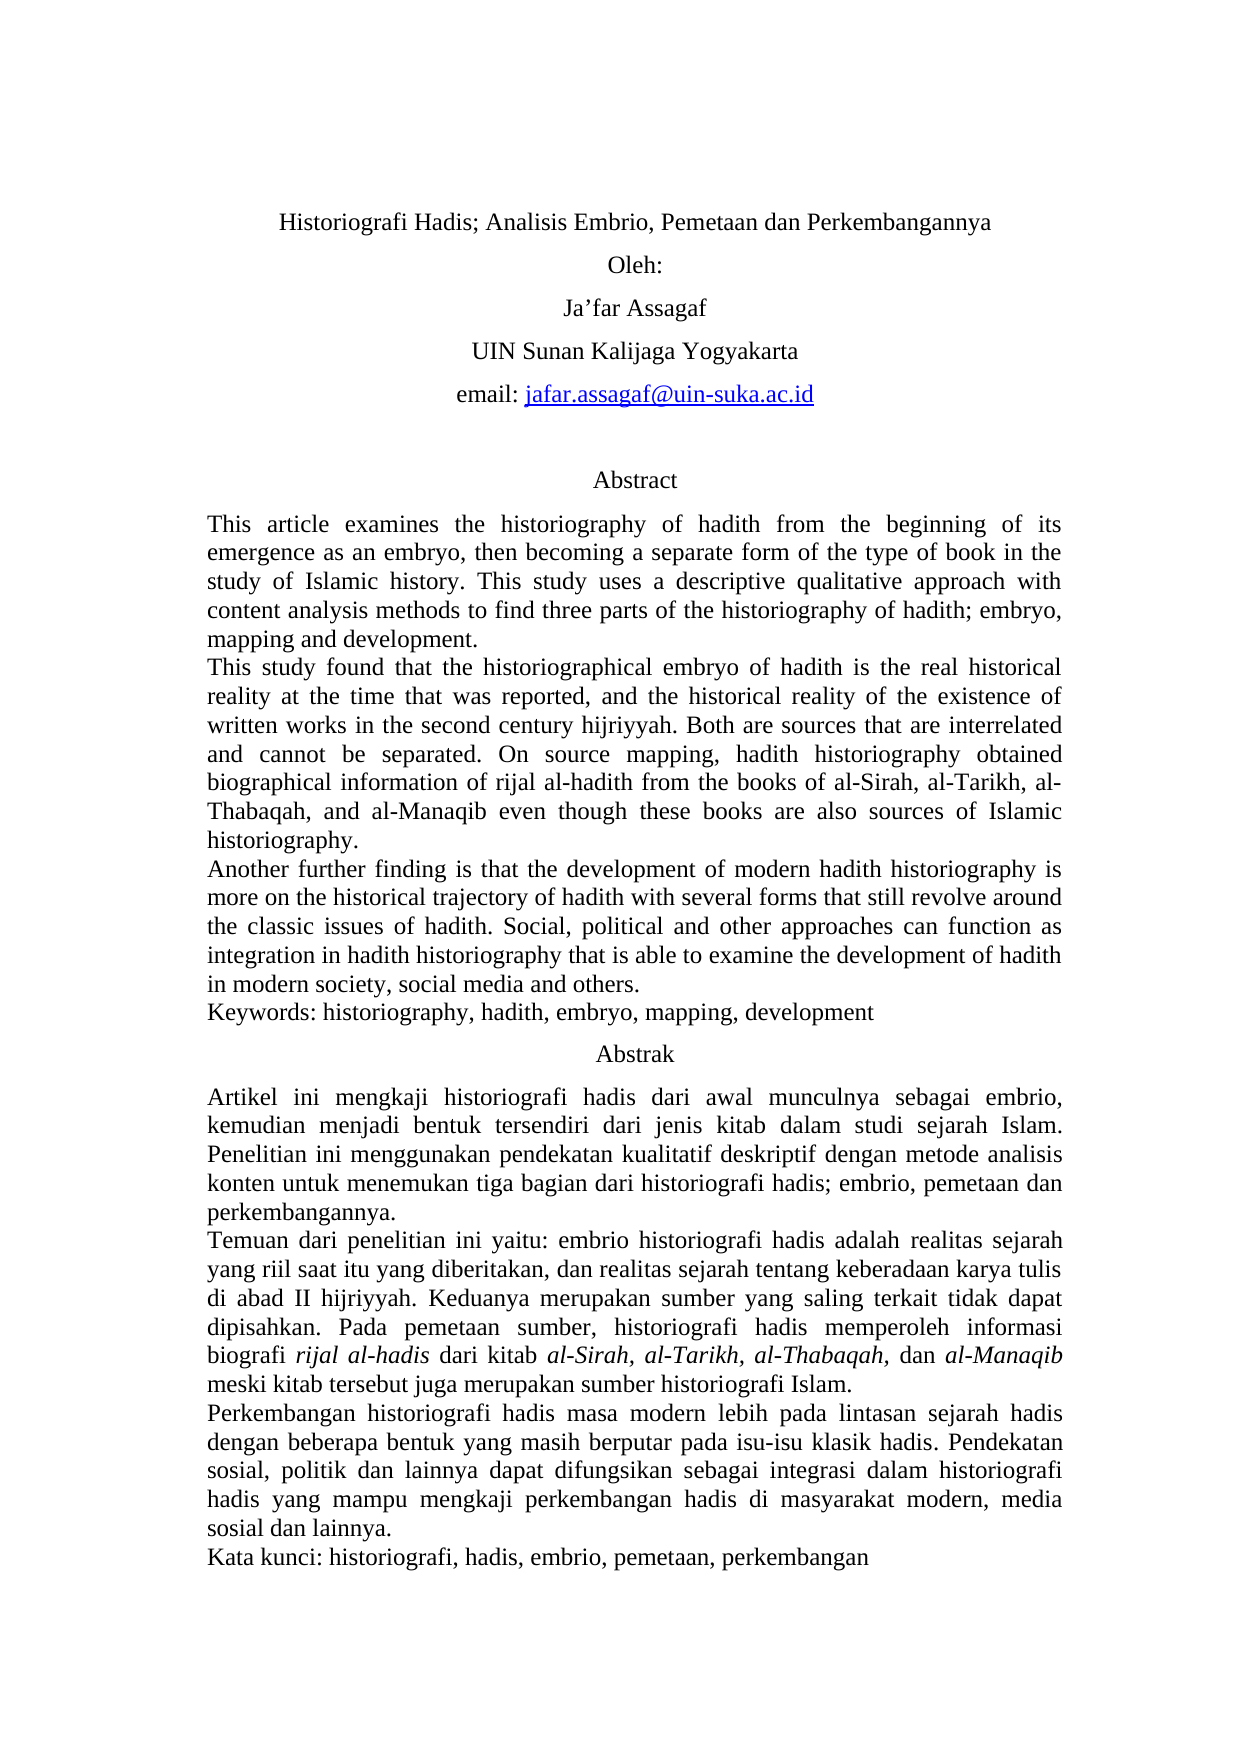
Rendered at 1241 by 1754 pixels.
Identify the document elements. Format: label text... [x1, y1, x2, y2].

text email: jafar.assagaf@uin-suka.ac.id [207, 379, 1063, 408]
text Perkembangan historiografi hadis masa modern lebih pada lintasan sejarah hadis dengan beberapa bentuk yang masih berputar pada isu-isu klasik hadis. Pendekatan sosial, politik dan lainnya dapat difungsikan sebagai integrasi dalam historiografi hadis yang mampu mengkaji perkembangan hadis di masyarakat modern, media sosial dan lainnya. [207, 1398, 1063, 1542]
text Ja’far Assagaf [207, 293, 1063, 322]
text Historiografi Hadis; Analisis Embrio, Pemetaan dan Perkembangannya [207, 207, 1063, 236]
text This article examines the historiography of hadith from the beginning of its emergence as an embryo, then becoming a separate form of the type of book in the study of Islamic history. This study uses a descriptive qualitative approach with content analysis methods to find three parts of the historiography of hadith; embryo, mapping and development. [207, 509, 1063, 652]
text Abstrak [207, 1039, 1063, 1067]
text Keywords: historiography, hadith, embryo, mapping, development [207, 997, 1063, 1026]
text Another further finding is that the development of modern hadith historiography is more on the historical trajectory of hadith with several forms that still revolve around the classic issues of hadith. Social, political and other approaches can function as integration in hadith historiography that is able to examine the development of hadith in modern society, social media and others. [207, 854, 1063, 997]
text Temuan dari penelitian ini yaitu: embrio historiografi hadis adalah realitas sejarah yang riil saat itu yang diberitakan, dan realitas sejarah tentang keberadaan karya tulis di abad II hijriyyah. Keduanya merupakan sumber yang saling terkait tidak dapat dipisahkan. Pada pemetaan sumber, historiografi hadis memperoleh informasi biografi rijal al-hadis dari kitab al-Sirah, al-Tarikh, al-Thabaqah, dan al-Manaqib meski kitab tersebut juga merupakan sumber historiografi Islam. [207, 1226, 1063, 1398]
text Oleh: [207, 250, 1063, 279]
text UIN Sunan Kalijaga Yogyakarta [207, 336, 1063, 365]
text This study found that the historiographical embryo of hadith is the real historical reality at the time that was reported, and the historical reality of the existence of written works in the second century hijriyyah. Both are sources that are interrelated and cannot be separated. On source mapping, hadith historiography obtained biographical information of rijal al-hadith from the books of al-Sirah, al-Tarikh, al-Thabaqah, and al-Manaqib even though these books are also sources of Islamic historiography. [207, 652, 1063, 854]
text Abstract [207, 466, 1063, 494]
text Artikel ini mengkaji historiografi hadis dari awal munculnya sebagai embrio, kemudian menjadi bentuk tersendiri dari jenis kitab dalam studi sejarah Islam. Penelitian ini menggunakan pendekatan kualitatif deskriptif dengan metode analisis konten untuk menemukan tiga bagian dari historiografi hadis; embrio, pemetaan dan perkembangannya. [207, 1082, 1063, 1226]
text Kata kunci: historiografi, hadis, embrio, pemetaan, perkembangan [207, 1542, 1063, 1571]
